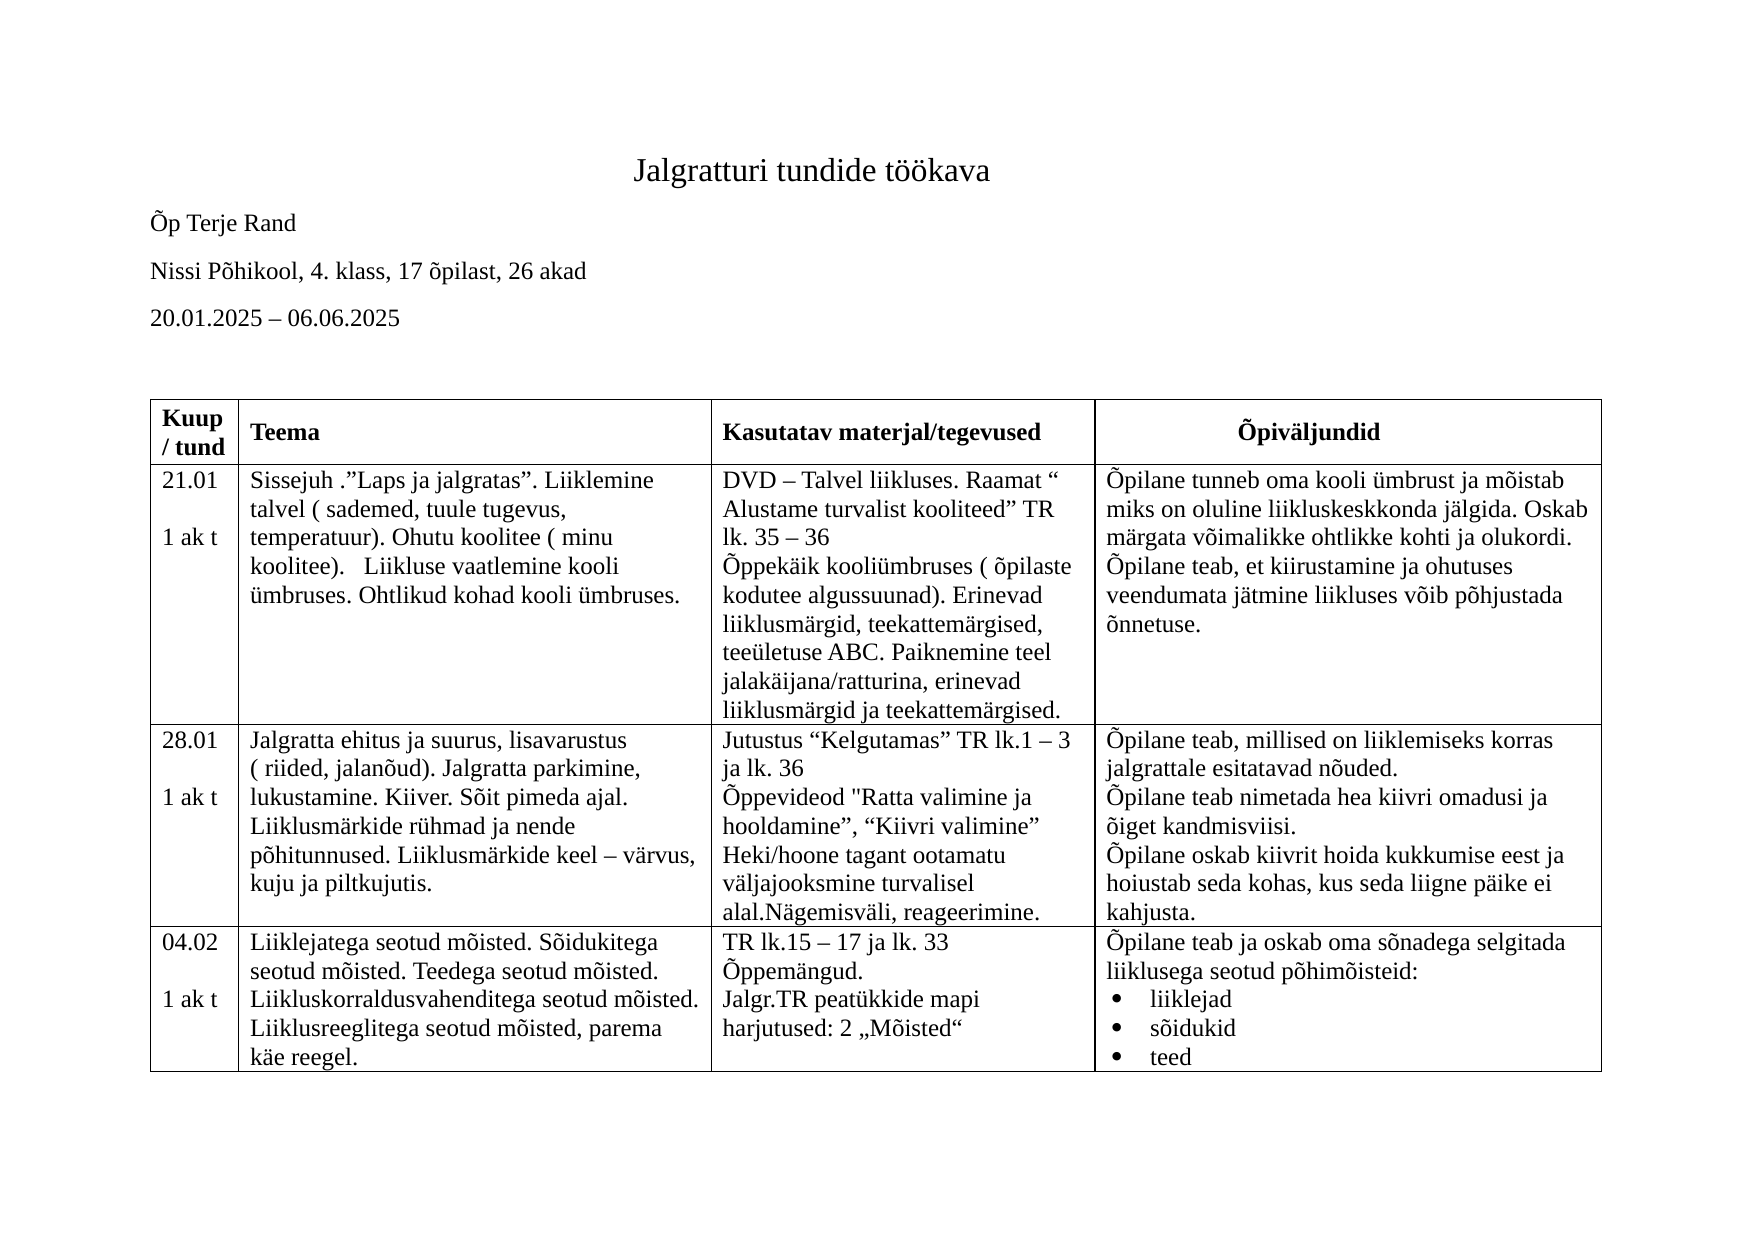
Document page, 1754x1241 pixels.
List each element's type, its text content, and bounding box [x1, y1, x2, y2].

table_header Õpiväljundid [1096, 400, 1601, 464]
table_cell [712, 927, 1094, 1071]
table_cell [1096, 927, 1601, 1071]
table_cell 04.02 1 ak t [151, 927, 238, 1071]
text Õp Terje Rand [150, 208, 1604, 237]
table_header Kuup/ tund [151, 400, 238, 464]
table_cell Jalgratta ehitus ja suurus, lisavarustus ( riided, jalanõud). Jalgratta parkimine, lukustamine. Kiiver. Sõit pimeda ajal. Liiklusmärkide rühmad ja nende põhitunnused. Liiklusmärkide keel – värvus, kuju ja piltkujutis. [239, 725, 711, 926]
text 20.01.2025 – 06.06.2025 [150, 303, 1604, 332]
table_cell Õpilane teab, millised on liiklemiseks korras jalgrattale esitatavad nõuded. Õpilane teab nimetada hea kiivri omadusi ja õiget kandmisviisi. Õpilane oskab kiivrit hoida kukkumise eest ja hoiustab seda kohas, kus seda liigne päike ei kahjusta. [1096, 725, 1601, 926]
table_header Kasutatav materjal/tegevused [712, 400, 1094, 464]
table_cell Jutustus “Kelgutamas” TR lk.1 – 3 ja lk. 36 Õppevideod "Ratta valimine ja hooldamine”, “Kiivri valimine” Heki/hoone tagant ootamatu väljajooksmine turvalisel alal.Nägemisväli, reageerimine. [712, 725, 1094, 926]
text Nissi Põhikool, 4. klass, 17 õpilast, 26 akad [150, 256, 1604, 284]
table_cell 21.01 1 ak t [151, 465, 238, 724]
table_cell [239, 927, 711, 1071]
table_cell 28.01 1 ak t [151, 725, 238, 926]
table_cell Õpilane tunneb oma kooli ümbrust ja mõistab miks on oluline liikluskeskkonda jälgida. Oskab märgata võimalikke ohtlikke kohti ja olukordi. Õpilane teab, et kiirustamine ja ohutuses veendumata jätmine liikluses võib põhjustada õnnetuse. [1096, 465, 1601, 724]
table_cell Sissejuh .”Laps ja jalgratas”. Liiklemine talvel ( sademed, tuule tugevus, temperatuur). Ohutu koolitee ( minu koolitee). Liikluse vaatlemine kooli ümbruses. Ohtlikud kohad kooli ümbruses. [239, 465, 711, 724]
text Jalgratturi tundide töökava [150, 150, 1604, 188]
table_header Teema [239, 400, 711, 464]
table_cell DVD – Talvel liikluses. Raamat “ Alustame turvalist kooliteed” TR lk. 35 – 36 Õppekäik kooliümbruses ( õpilaste kodutee algussuunad). Erinevad liiklusmärgid, teekattemärgised, teeületuse ABC. Paiknemine teel jalakäijana/ratturina, erinevad liiklusmärgid ja teekattemärgised. [712, 465, 1094, 724]
